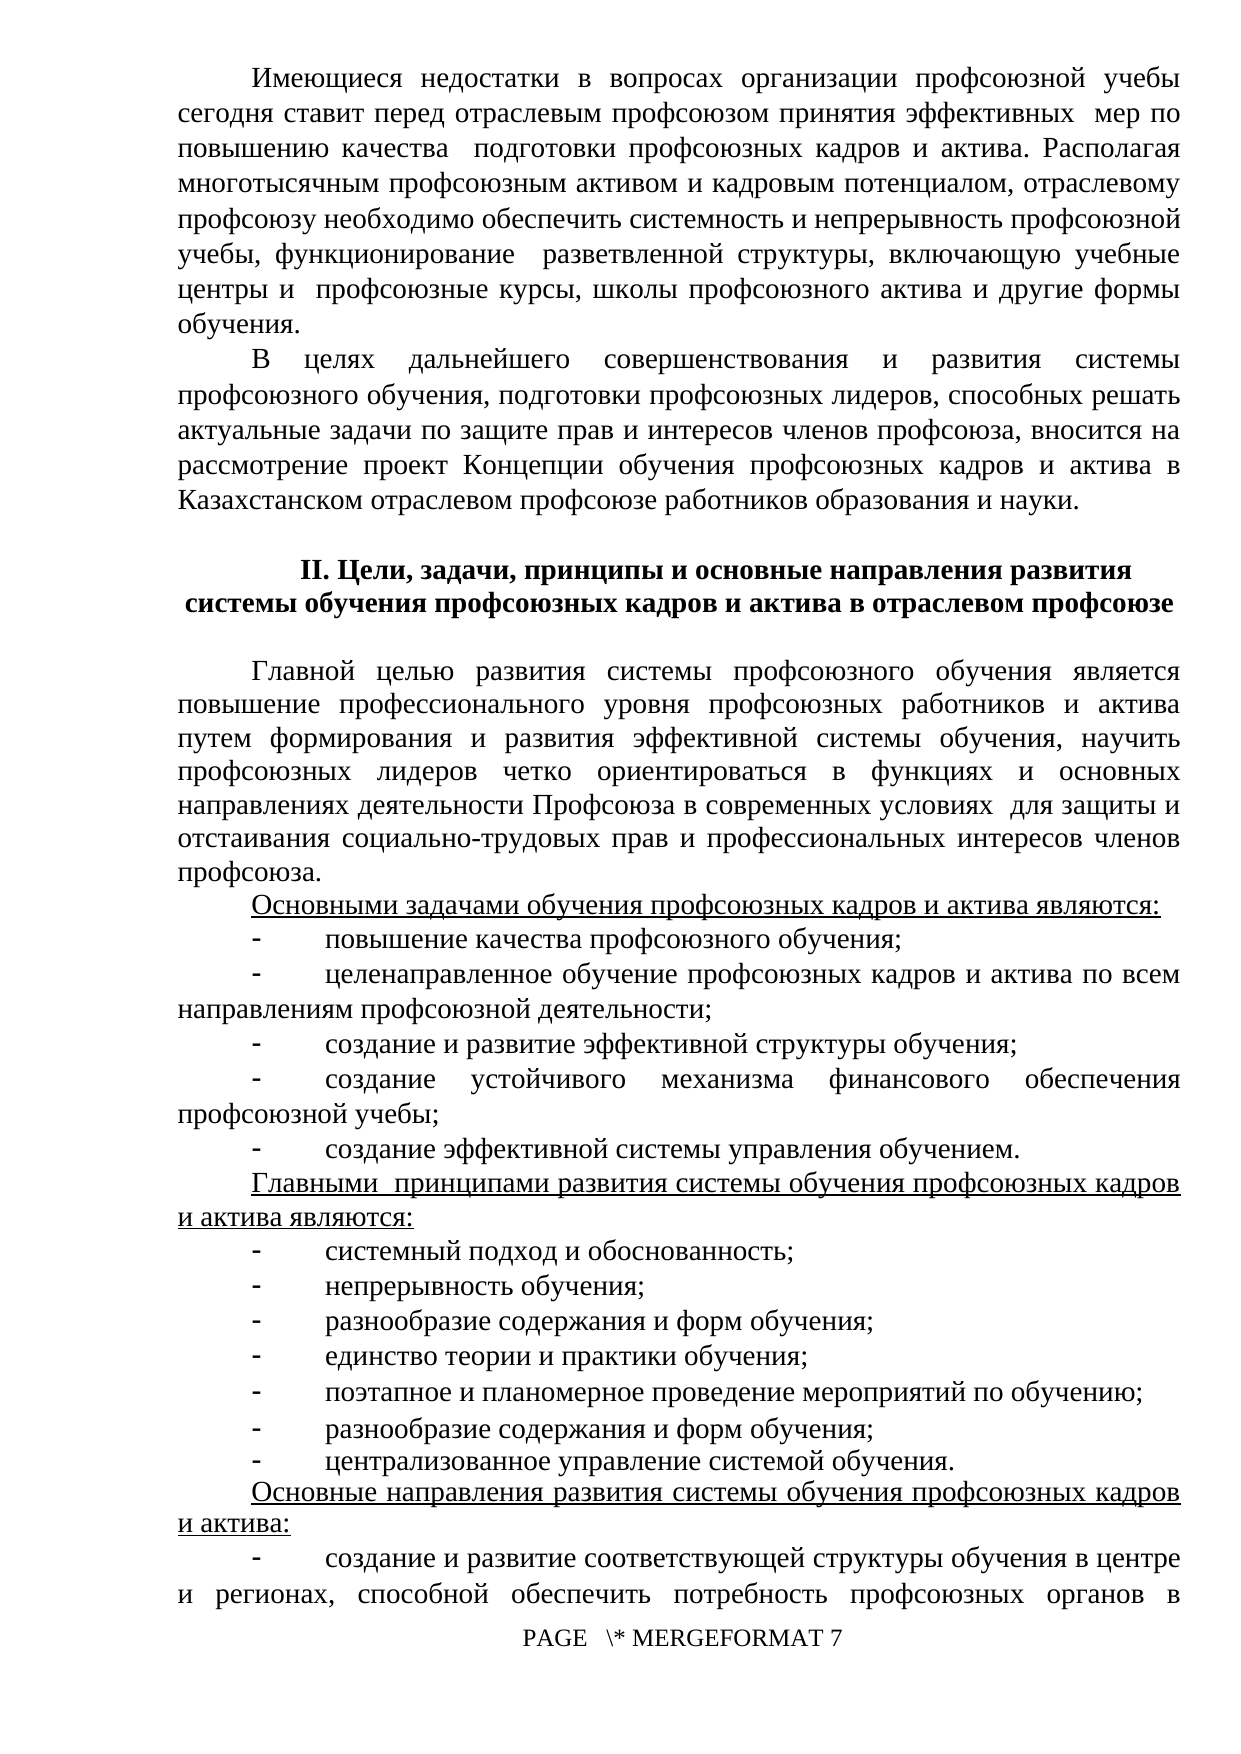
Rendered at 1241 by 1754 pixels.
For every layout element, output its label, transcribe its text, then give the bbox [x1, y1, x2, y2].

list системный подход и обоснованность; [177, 1232, 1181, 1267]
text Главной целью развития системы профсоюзного обучения является повышение профессионального уровня профсоюзных работников и актива путем формирования и развития эффективной системы обучения, научить профсоюзных лидеров четко ориентироваться в функциях и основных направлениях деятельности Профсоюза в современных условиях для защиты и отстаивания социально-трудовых прав и профессиональных интересов членов профсоюза. [177, 653, 1181, 887]
text II. Цели, задачи, принципы и основные направления развития системы обучения профсоюзных кадров и актива в отраслевом профсоюзе [177, 552, 1181, 619]
list создание устойчивого механизма финансового обеспечения профсоюзной учебы; [177, 1061, 1181, 1130]
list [177, 1539, 1181, 1611]
list создание эффективной системы управления обучением. [177, 1130, 1181, 1165]
list единство теории и практики обучения; [177, 1337, 1181, 1372]
list повышение качества профсоюзного обучения; [177, 921, 1181, 956]
text Имеющиеся недостатки в вопросах организации профсоюзной учебы сегодня ставит перед отраслевым профсоюзом принятия эффективных мер по повышению качества подготовки профсоюзных кадров и актива. Располагая многотысячным профсоюзным активом и кадровым потенциалом, отраслевому профсоюзу необходимо обеспечить системность и непрерывность профсоюзной учебы, функционирование разветвленной структуры, включающую учебные центры и профсоюзные курсы, школы профсоюзного актива и другие формы обучения. [177, 59, 1181, 341]
text Основные направления развития системы обучения профсоюзных кадров и актива: [177, 1477, 1181, 1539]
list разнообразие содержания и форм обучения; [177, 1409, 1181, 1445]
text В целях дальнейшего совершенствования и развития системы профсоюзного обучения, подготовки профсоюзных лидеров, способных решать актуальные задачи по защите прав и интересов членов профсоюза, вносится на рассмотрение проект Концепции обучения профсоюзных кадров и актива в Казахстанском отраслевом профсоюзе работников образования и науки. [177, 341, 1181, 517]
list создание и развитие эффективной структуры обучения; [177, 1026, 1181, 1061]
list целенаправленное обучение профсоюзных кадров и актива по всем направлениям профсоюзной деятельности; [177, 956, 1181, 1026]
text Основными задачами обучения профсоюзных кадров и актива являются: [177, 887, 1181, 921]
text Главными принципами развития системы обучения профсоюзных кадров и актива являются: [177, 1165, 1181, 1232]
list разнообразие содержания и форм обучения; [177, 1302, 1181, 1337]
list централизованное управление системой обучения. [177, 1445, 1181, 1477]
list непрерывность обучения; [177, 1267, 1181, 1302]
list поэтапное и планомерное проведение мероприятий по обучению; [177, 1372, 1181, 1409]
